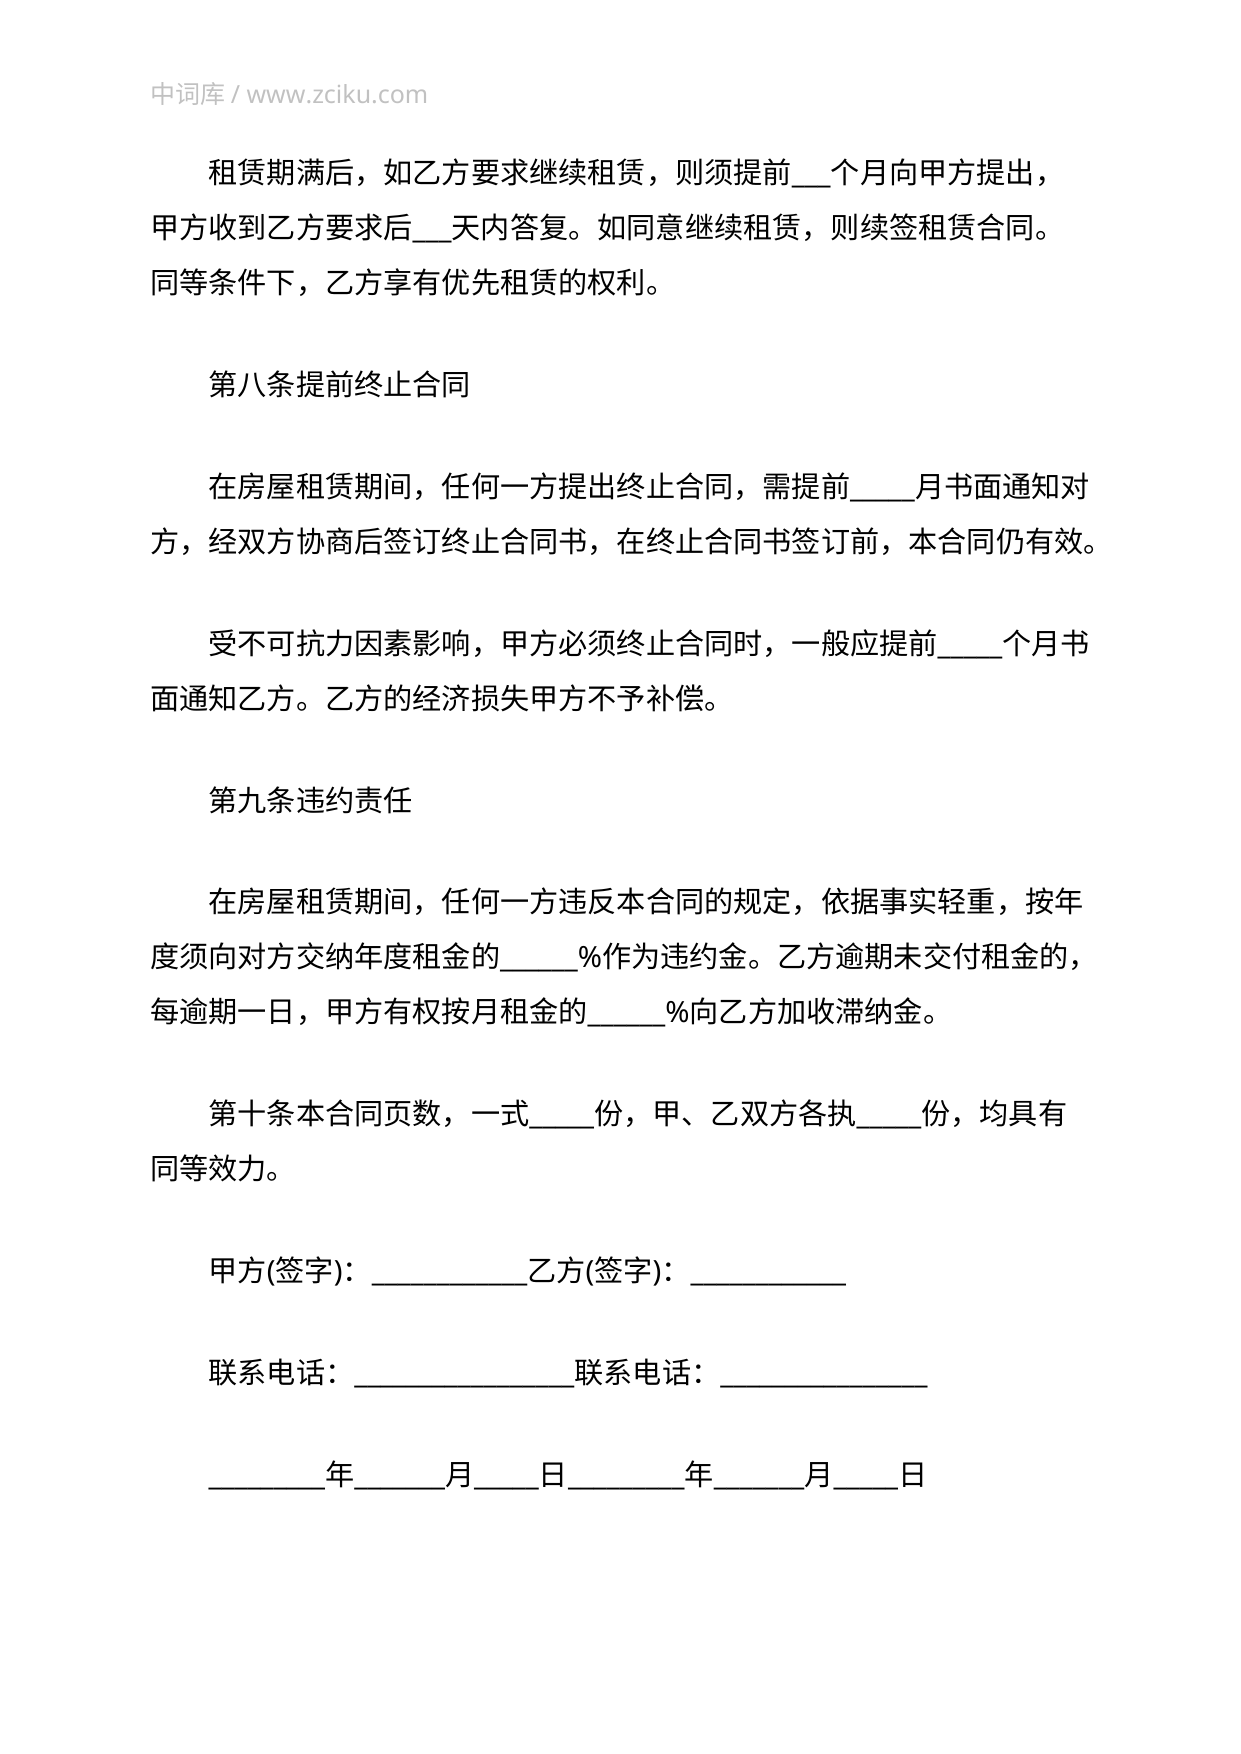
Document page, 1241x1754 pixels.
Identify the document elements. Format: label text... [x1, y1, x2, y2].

text 在房屋租赁期间，任何一方违反本合同的规定，依据事实轻重，按年度须向对方交纳年度租金的______%作为违约金。乙方逾期未交付租金的，每逾期一日，甲方有权按月租金的______%向乙方加收滞纳金。 [150, 879, 1090, 1031]
text 受不可抗力因素影响，甲方必须终止合同时，一般应提前_____个月书面通知乙方。乙方的经济损失甲方不予补偿。 [150, 620, 1090, 718]
text 联系电话：_________________联系电话：________________ [150, 1349, 1090, 1392]
text _________年_______月_____日_________年_______月_____日 [150, 1451, 1090, 1494]
text 第十条本合同页数，一式_____份，甲、乙双方各执_____份，均具有同等效力。 [150, 1091, 1090, 1188]
text 甲方(签字)：____________乙方(签字)：____________ [150, 1247, 1090, 1290]
text 租赁期满后，如乙方要求继续租赁，则须提前___个月向甲方提出，甲方收到乙方要求后___天内答复。如同意继续租赁，则续签租赁合同。同等条件下，乙方享有优先租赁的权利。 [150, 150, 1090, 302]
text 第八条提前终止合同 [150, 362, 1090, 404]
text 在房屋租赁期间，任何一方提出终止合同，需提前_____月书面通知对方，经双方协商后签订终止合同书，在终止合同书签订前，本合同仍有效。 [150, 463, 1090, 561]
text 第九条违约责任 [150, 777, 1090, 819]
